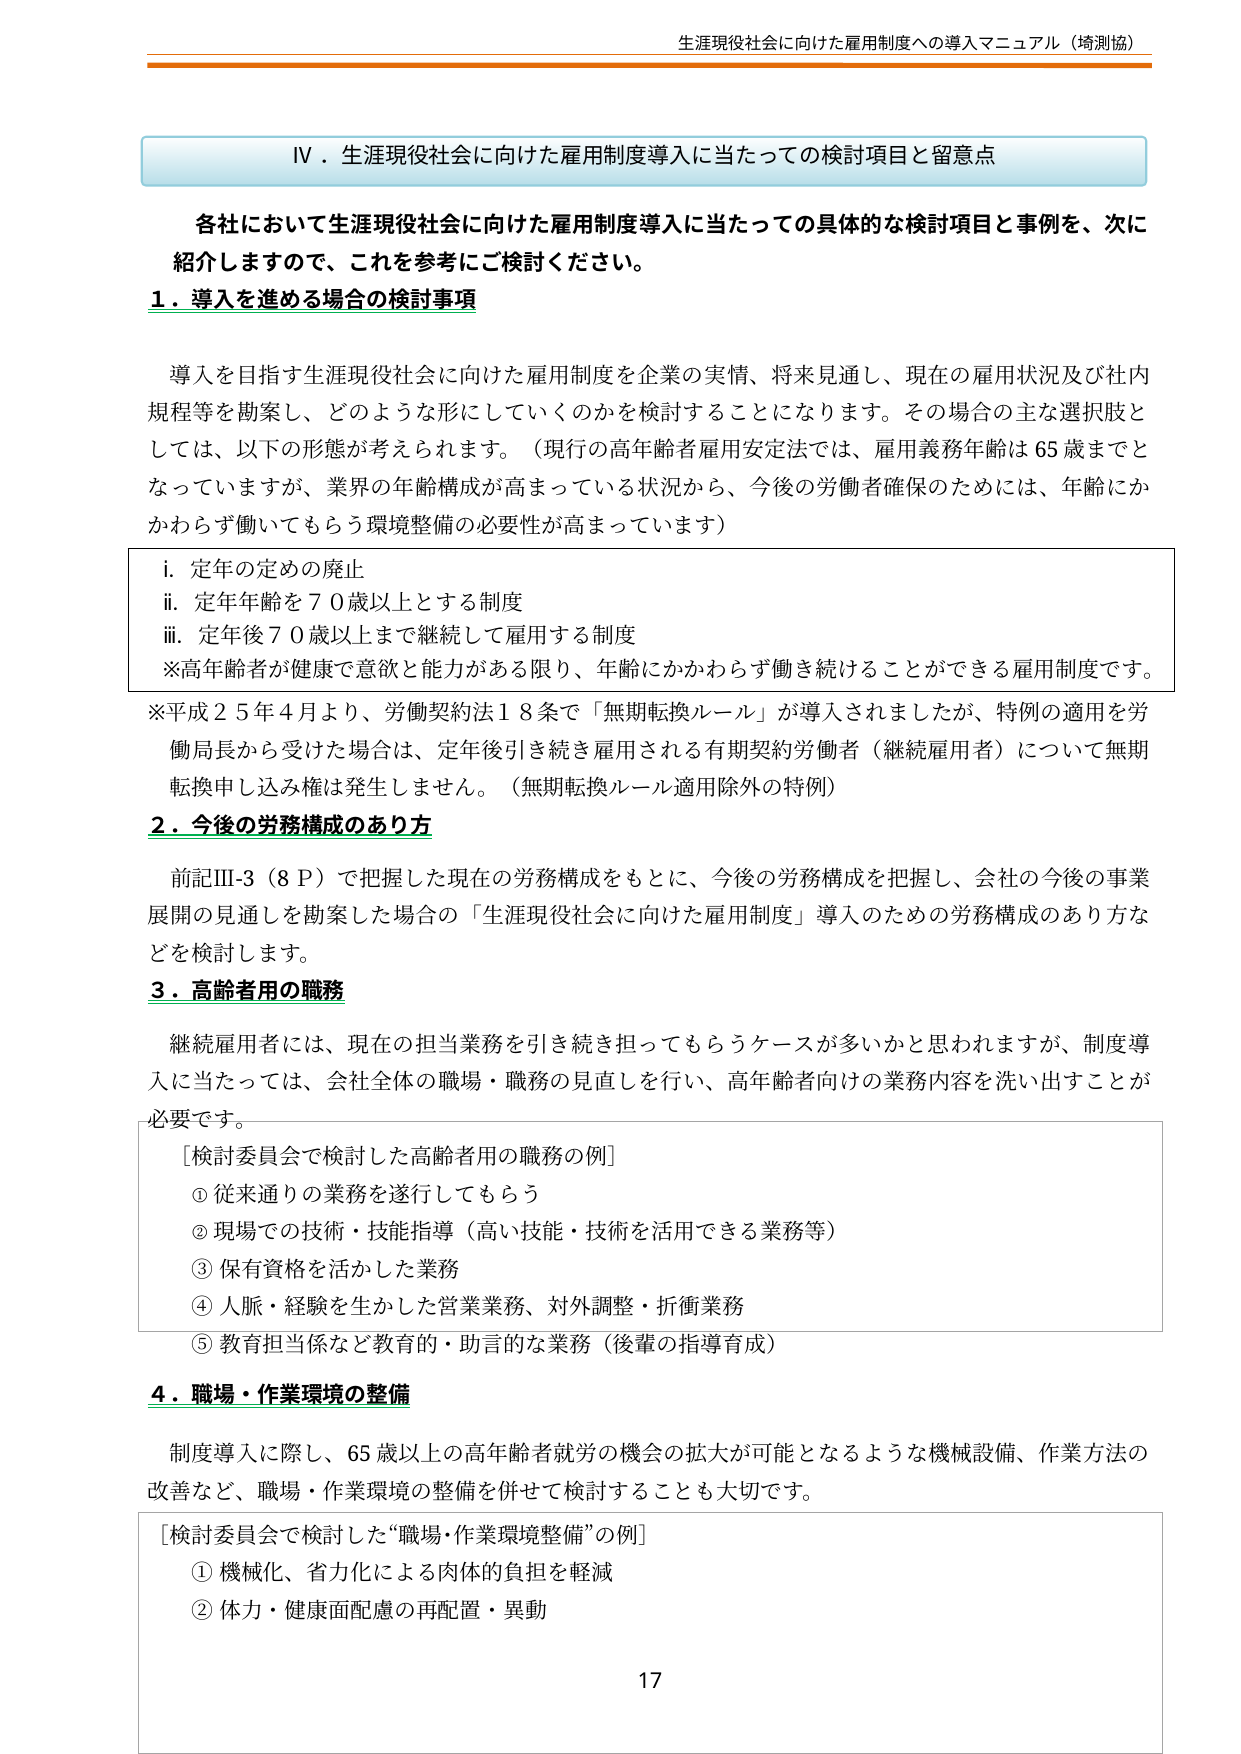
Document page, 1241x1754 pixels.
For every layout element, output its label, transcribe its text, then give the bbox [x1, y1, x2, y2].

text 継続雇用者には、現在の担当業務を引き続き担ってもらうケースが多いかと思われますが、制度導入に当たっては、会社全体の職場・職務の見直しを行い、高年齢者向けの業務内容を洗い出すことが必要です。 [148, 1024, 1152, 1136]
text ③ 保有資格を活かした業務 [148, 1249, 1152, 1286]
text ３．高齢者用の職務 [148, 971, 1152, 1008]
text 前記Ⅲ-3（8Ｐ）で把握した現在の労務構成をもとに、今後の労務構成を把握し、会社の今後の事業展開の見通しを勘案した場合の「生涯現役社会に向けた雇用制度」導入のための労務構成のあり方などを検討します。 [148, 858, 1152, 971]
text ② 体力・健康面配慮の再配置・異動 [148, 1590, 1152, 1627]
text １．導入を進める場合の検討事項 [148, 279, 1152, 317]
text 各社において生涯現役社会に向けた雇用制度導入に当たっての具体的な検討項目と事例を、次に紹介しますので、これを参考にご検討ください。 [173, 204, 1152, 279]
text ※平成２５年４月より、労働契約法１８条で「無期転換ルール」が導入されましたが、特例の適用を労働局長から受けた場合は、定年後引き続き雇用される有期契約労働者（継続雇用者）について無期転換申し込み権は発生しません。（無期転換ルール適用除外の特例） [148, 692, 1152, 805]
text ２．今後の労務構成のあり方 [148, 805, 1152, 842]
text ４．職場・作業環境の整備 [148, 1374, 1152, 1411]
text ② 現場での技術・技能指導（高い技能・技術を活用できる業務等） [148, 1211, 1152, 1249]
text ① 機械化、省力化による肉体的負担を軽減 [148, 1552, 1152, 1590]
text ⑤ 教育担当係など教育的・助言的な業務（後輩の指導育成） [148, 1324, 1152, 1361]
text ① 従来通りの業務を遂行してもらう [148, 1174, 1152, 1211]
text ［検討委員会で検討した“職場･作業環境整備”の例］ [148, 1515, 1152, 1552]
text ④ 人脈・経験を生かした営業業務、対外調整・折衝業務 [148, 1286, 1152, 1324]
text ［検討委員会で検討した高齢者用の職務の例］ [148, 1136, 1152, 1174]
text 制度導入に際し、65歳以上の高年齢者就労の機会の拡大が可能となるような機械設備、作業方法の改善など、職場・作業環境の整備を併せて検討することも大切です。 [148, 1433, 1152, 1508]
text 導入を目指す生涯現役社会に向けた雇用制度を企業の実情、将来見通し、現在の雇用状況及び社内規程等を勘案し、どのような形にしていくのかを検討することになります。その場合の主な選択肢としては、以下の形態が考えられます。（現行の高年齢者雇用安定法では、雇用義務年齢は65歳までとなっていますが、業界の年齢構成が高まっている状況から、今後の労働者確保のためには、年齢にかかわらず働いてもらう環境整備の必要性が高まっています） [148, 355, 1152, 542]
